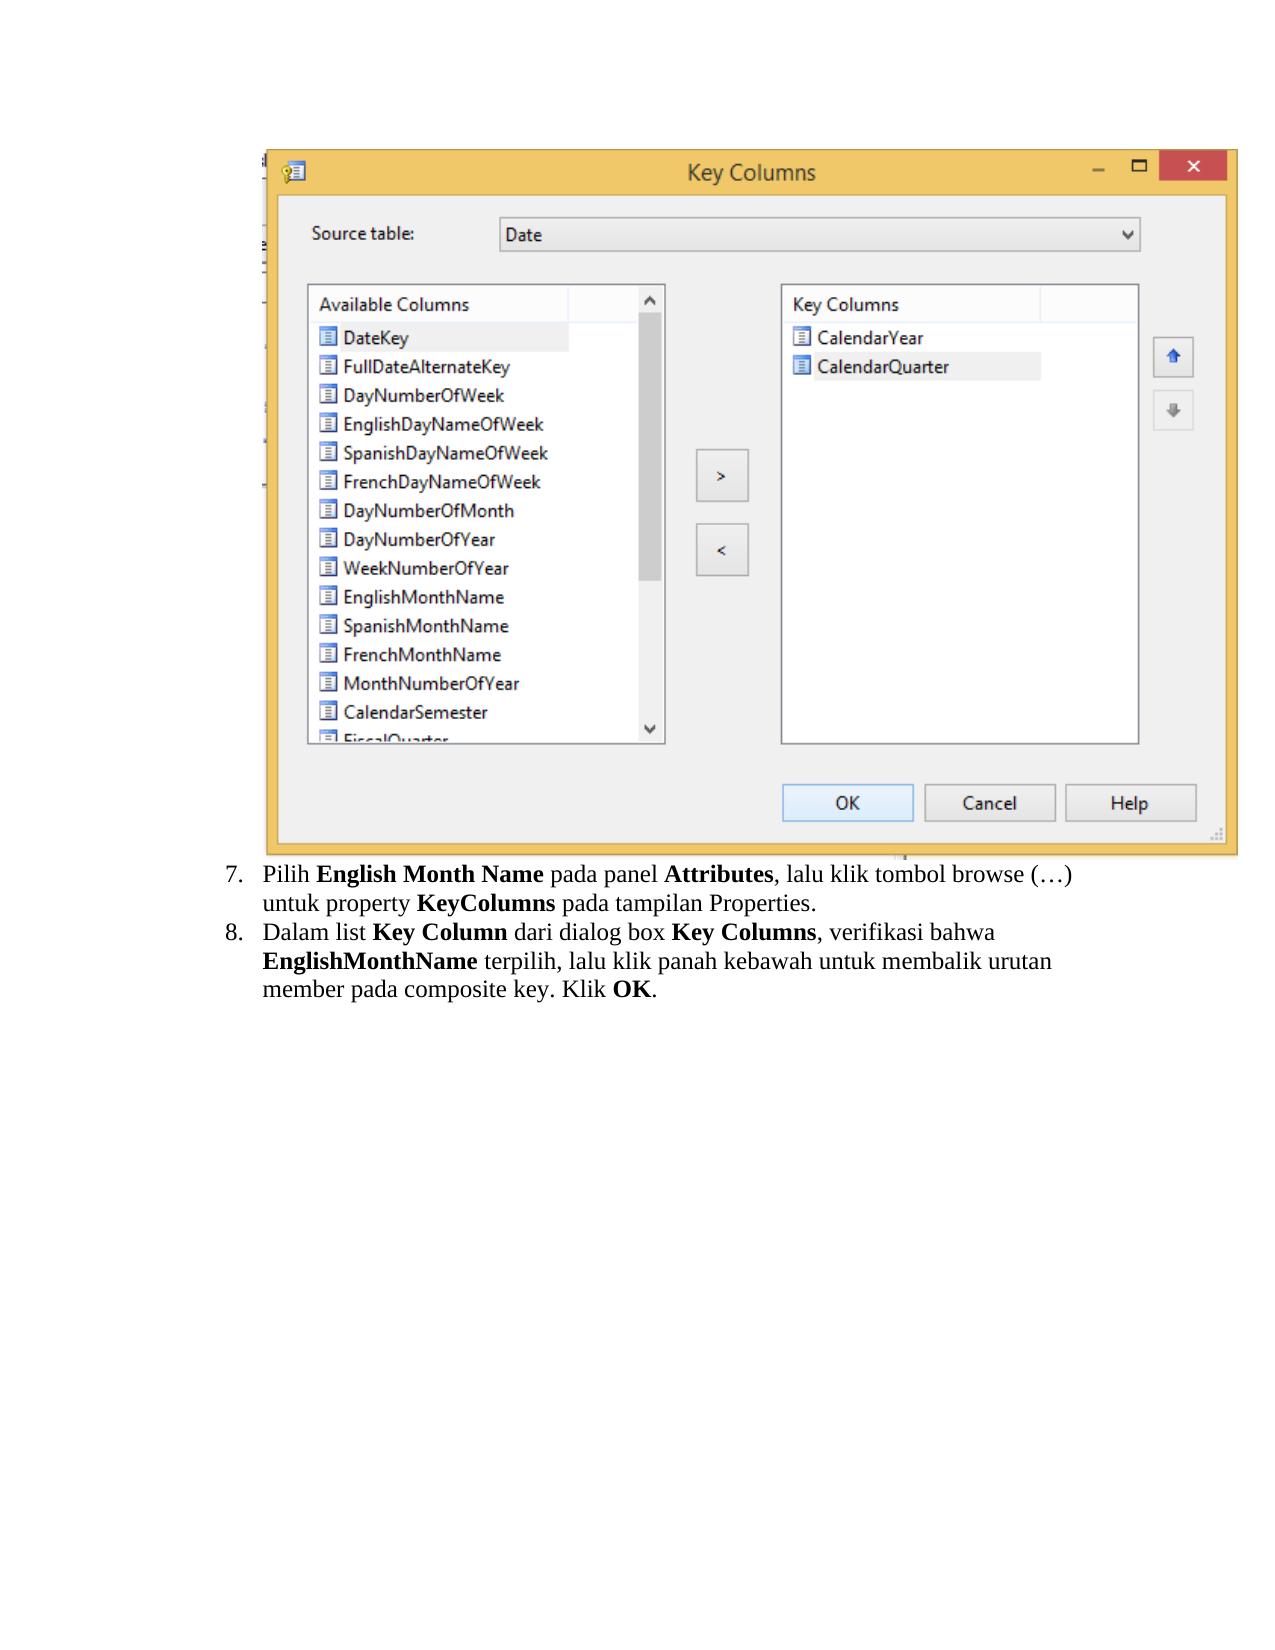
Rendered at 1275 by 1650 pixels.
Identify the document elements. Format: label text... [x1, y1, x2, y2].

list Pilih English Month Name pada panel Attributes, lalu klik tombol browse (…) untuk property KeyColumns pada tampilan Properties. [225, 859, 1125, 917]
list Dalam list Key Column dari dialog box Key Columns, verifikasi bahwa EnglishMonthName terpilih, lalu klik panah kebawah untuk membalik urutan member pada composite key. Klik OK. [225, 917, 1125, 1003]
picture [262, 149, 1238, 860]
